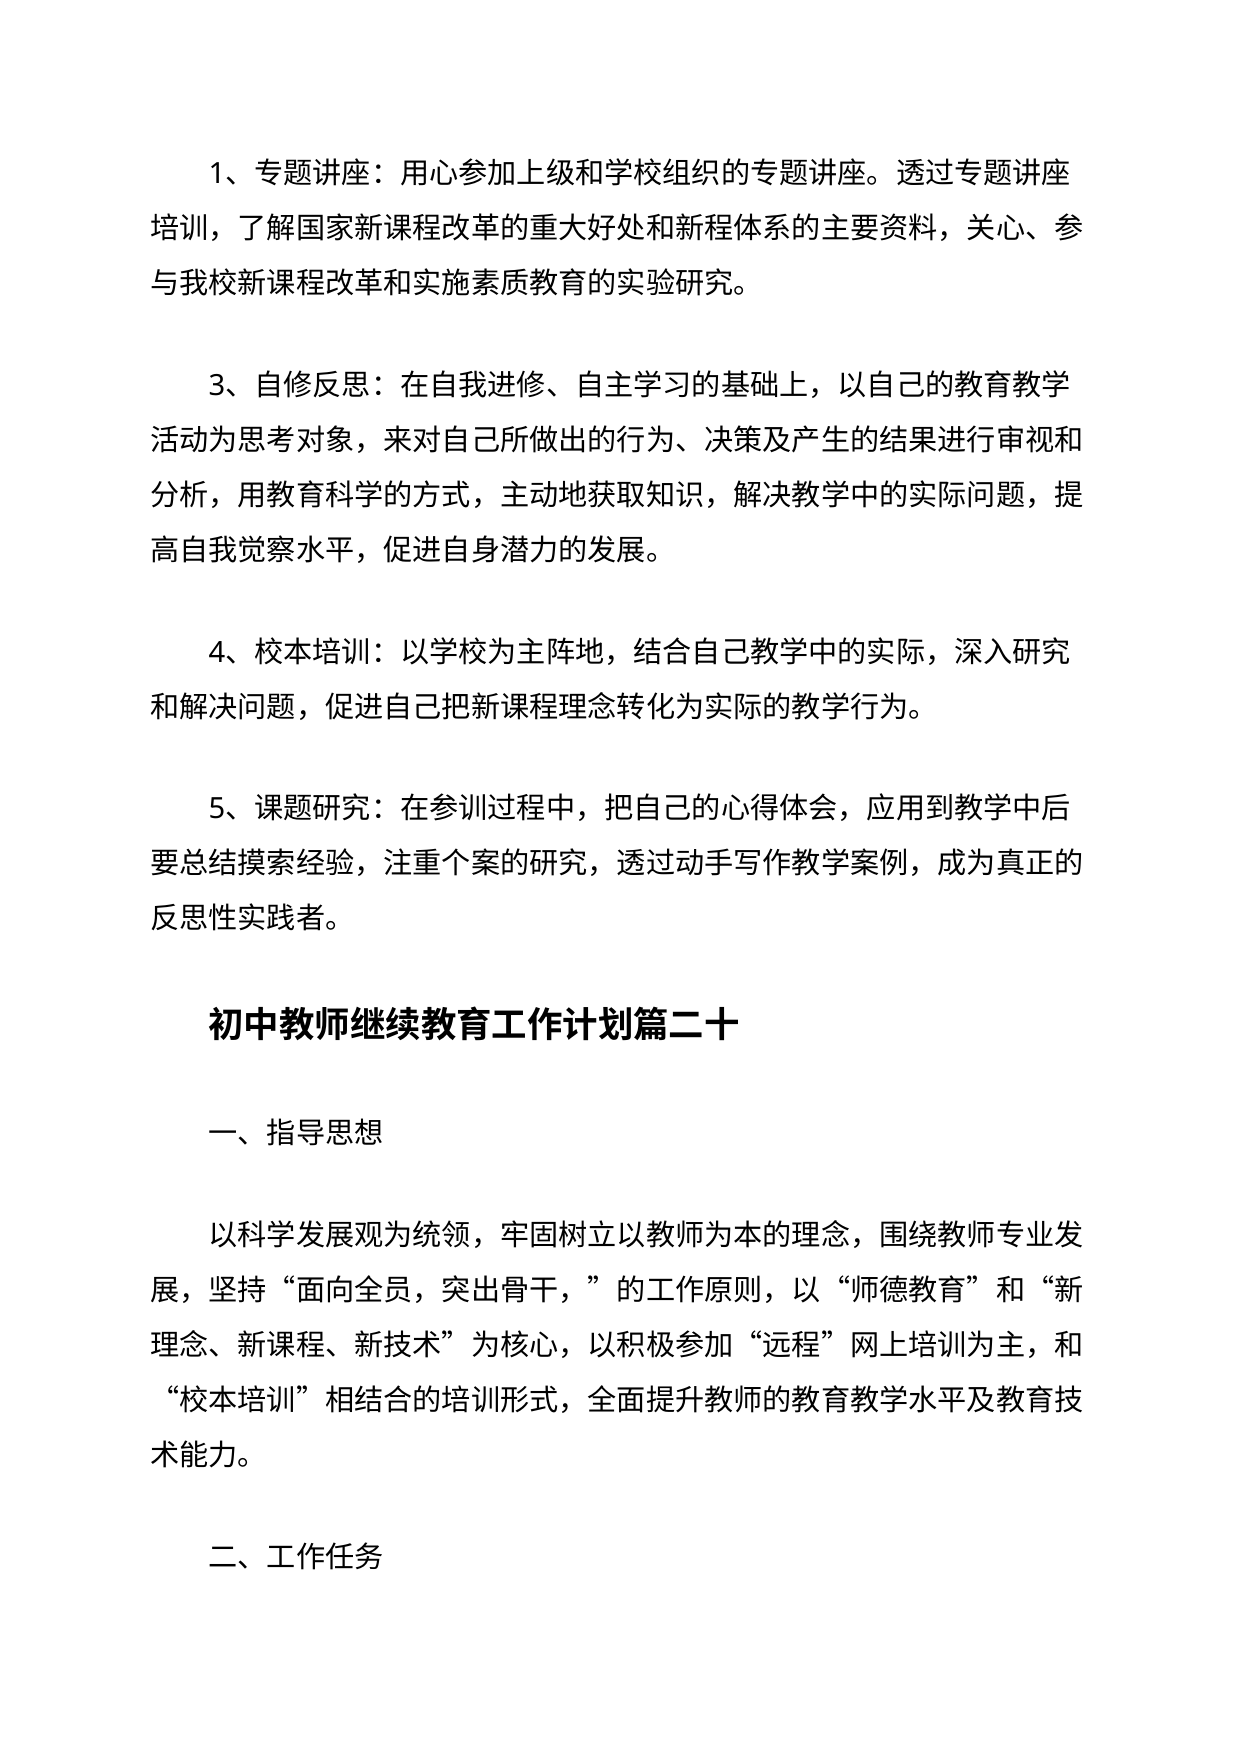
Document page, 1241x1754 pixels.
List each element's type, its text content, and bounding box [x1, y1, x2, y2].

text 以科学发展观为统领，牢固树立以教师为本的理念，围绕教师专业发展，坚持“面向全员，突出骨干，”的工作原则，以“师德教育”和“新理念、新课程、新技术”为核心，以积极参加“远程”网上培训为主，和“校本培训”相结合的培训形式，全面提升教师的教育教学水平及教育技术能力。 [150, 1212, 1090, 1474]
text 4、校本培训：以学校为主阵地，结合自己教学中的实际，深入研究和解决问题，促进自己把新课程理念转化为实际的教学行为。 [150, 628, 1090, 726]
text 5、课题研究：在参训过程中，把自己的心得体会，应用到教学中后要总结摸索经验，注重个案的研究，透过动手写作教学案例，成为真正的反思性实践者。 [150, 785, 1090, 937]
text 3、自修反思：在自我进修、自主学习的基础上，以自己的教育教学活动为思考对象，来对自己所做出的行为、决策及产生的结果进行审视和分析，用教育科学的方式，主动地获取知识，解决教学中的实际问题，提高自我觉察水平，促进自身潜力的发展。 [150, 362, 1090, 569]
text 二、工作任务 [150, 1533, 1090, 1576]
text 初中教师继续教育工作计划篇二十 [150, 997, 1090, 1048]
text 一、指导思想 [150, 1110, 1090, 1152]
text 1、专题讲座：用心参加上级和学校组织的专题讲座。透过专题讲座培训，了解国家新课程改革的重大好处和新程体系的主要资料，关心、参与我校新课程改革和实施素质教育的实验研究。 [150, 150, 1090, 302]
